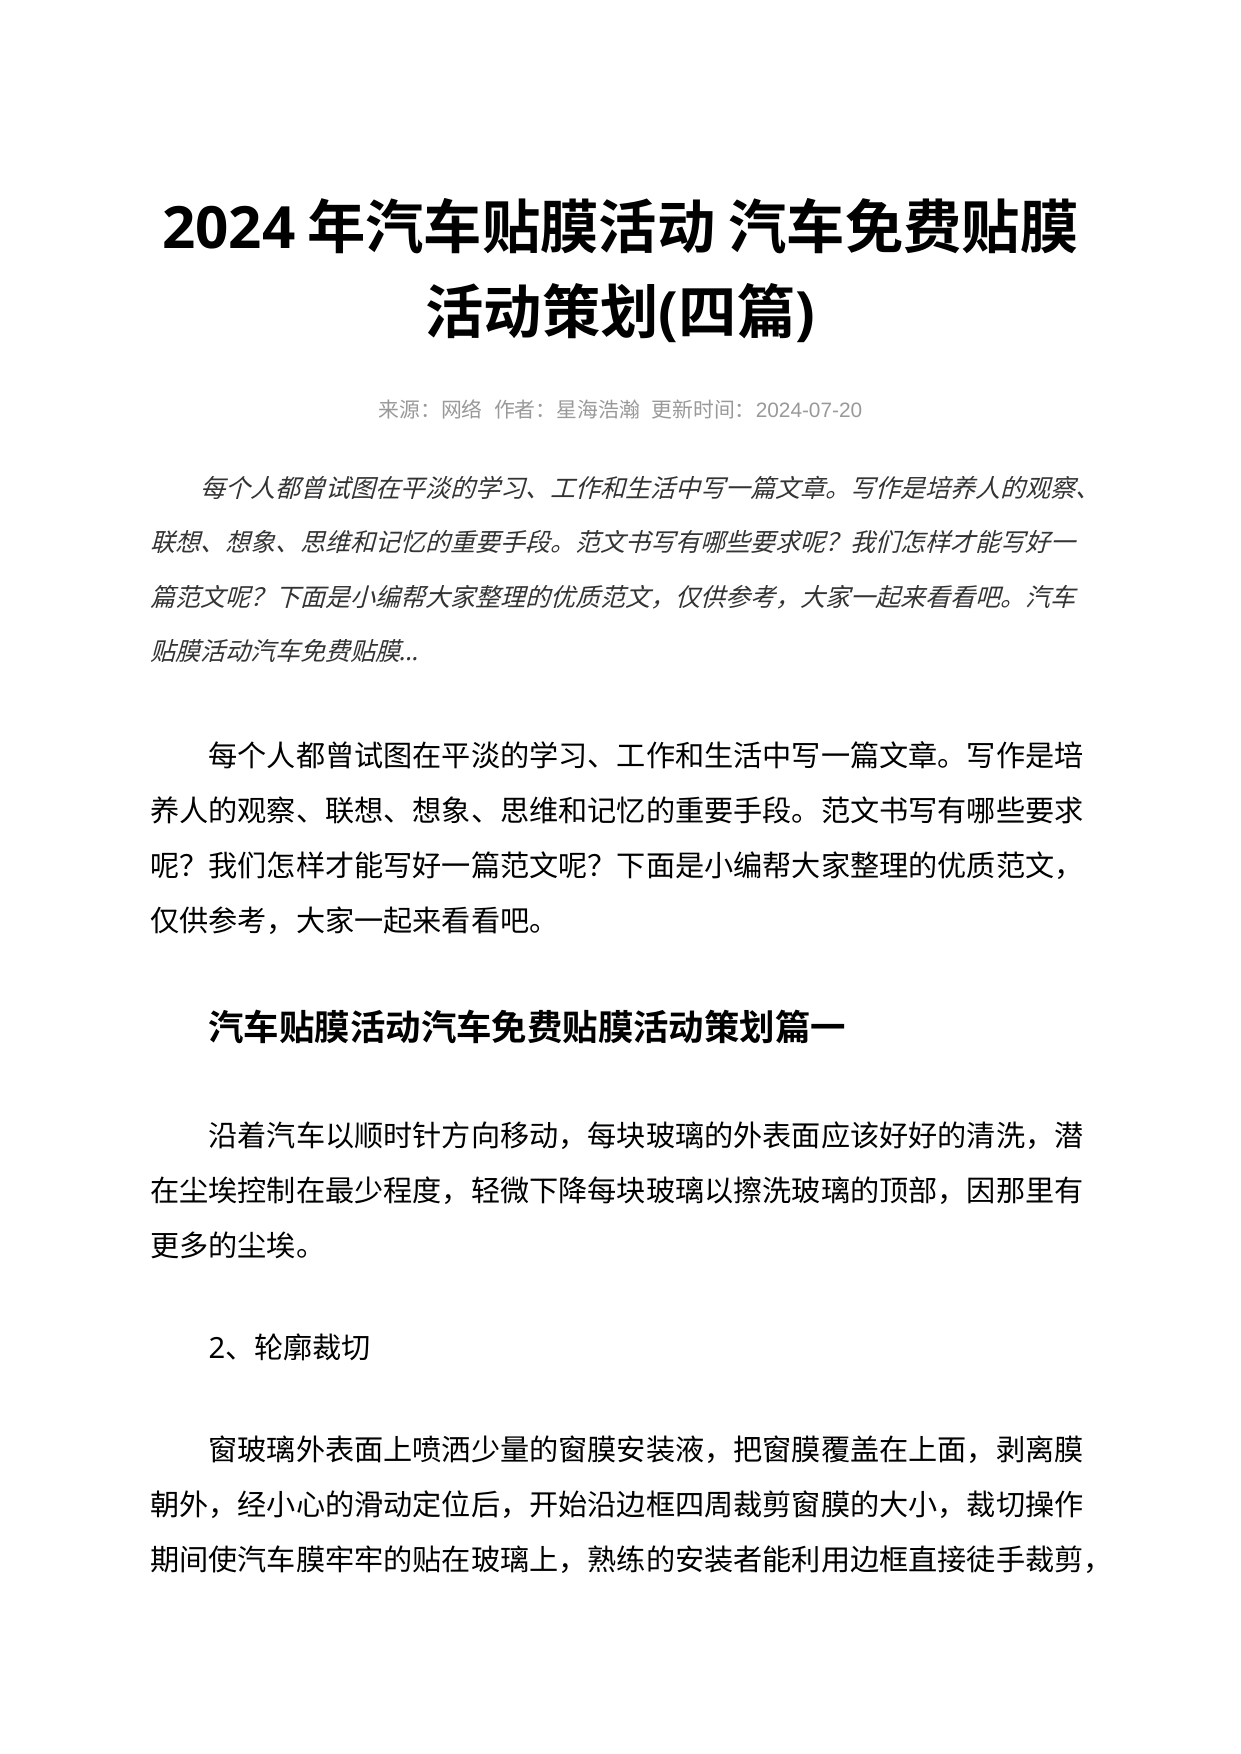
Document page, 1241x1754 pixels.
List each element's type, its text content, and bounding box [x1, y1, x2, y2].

text 每个人都曾试图在平淡的学习、工作和生活中写一篇文章。写作是培养人的观察、联想、想象、思维和记忆的重要手段。范文书写有哪些要求呢？我们怎样才能写好一篇范文呢？下面是小编帮大家整理的优质范文，仅供参考，大家一起来看看吧。 [150, 733, 1090, 940]
text 沿着汽车以顺时针方向移动，每块玻璃的外表面应该好好的清洗，潜在尘埃控制在最少程度，轻微下降每块玻璃以擦洗玻璃的顶部，因那里有更多的尘埃。 [150, 1113, 1090, 1265]
subtitle 2024年汽车贴膜活动 汽车免费贴膜活动策划(四篇) [150, 181, 1090, 351]
text 汽车贴膜活动汽车免费贴膜活动策划篇一 [150, 999, 1090, 1051]
text 2、轮廓裁切 [150, 1324, 1090, 1367]
text 每个人都曾试图在平淡的学习、工作和生活中写一篇文章。写作是培养人的观察、联想、想象、思维和记忆的重要手段。范文书写有哪些要求呢？我们怎样才能写好一篇范文呢？下面是小编帮大家整理的优质范文，仅供参考，大家一起来看看吧。汽车贴膜活动汽车免费贴膜... [150, 468, 1090, 668]
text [150, 1426, 1090, 1578]
text 来源：网络 作者：星海浩瀚 更新时间：2024-07-20 [150, 398, 1090, 422]
